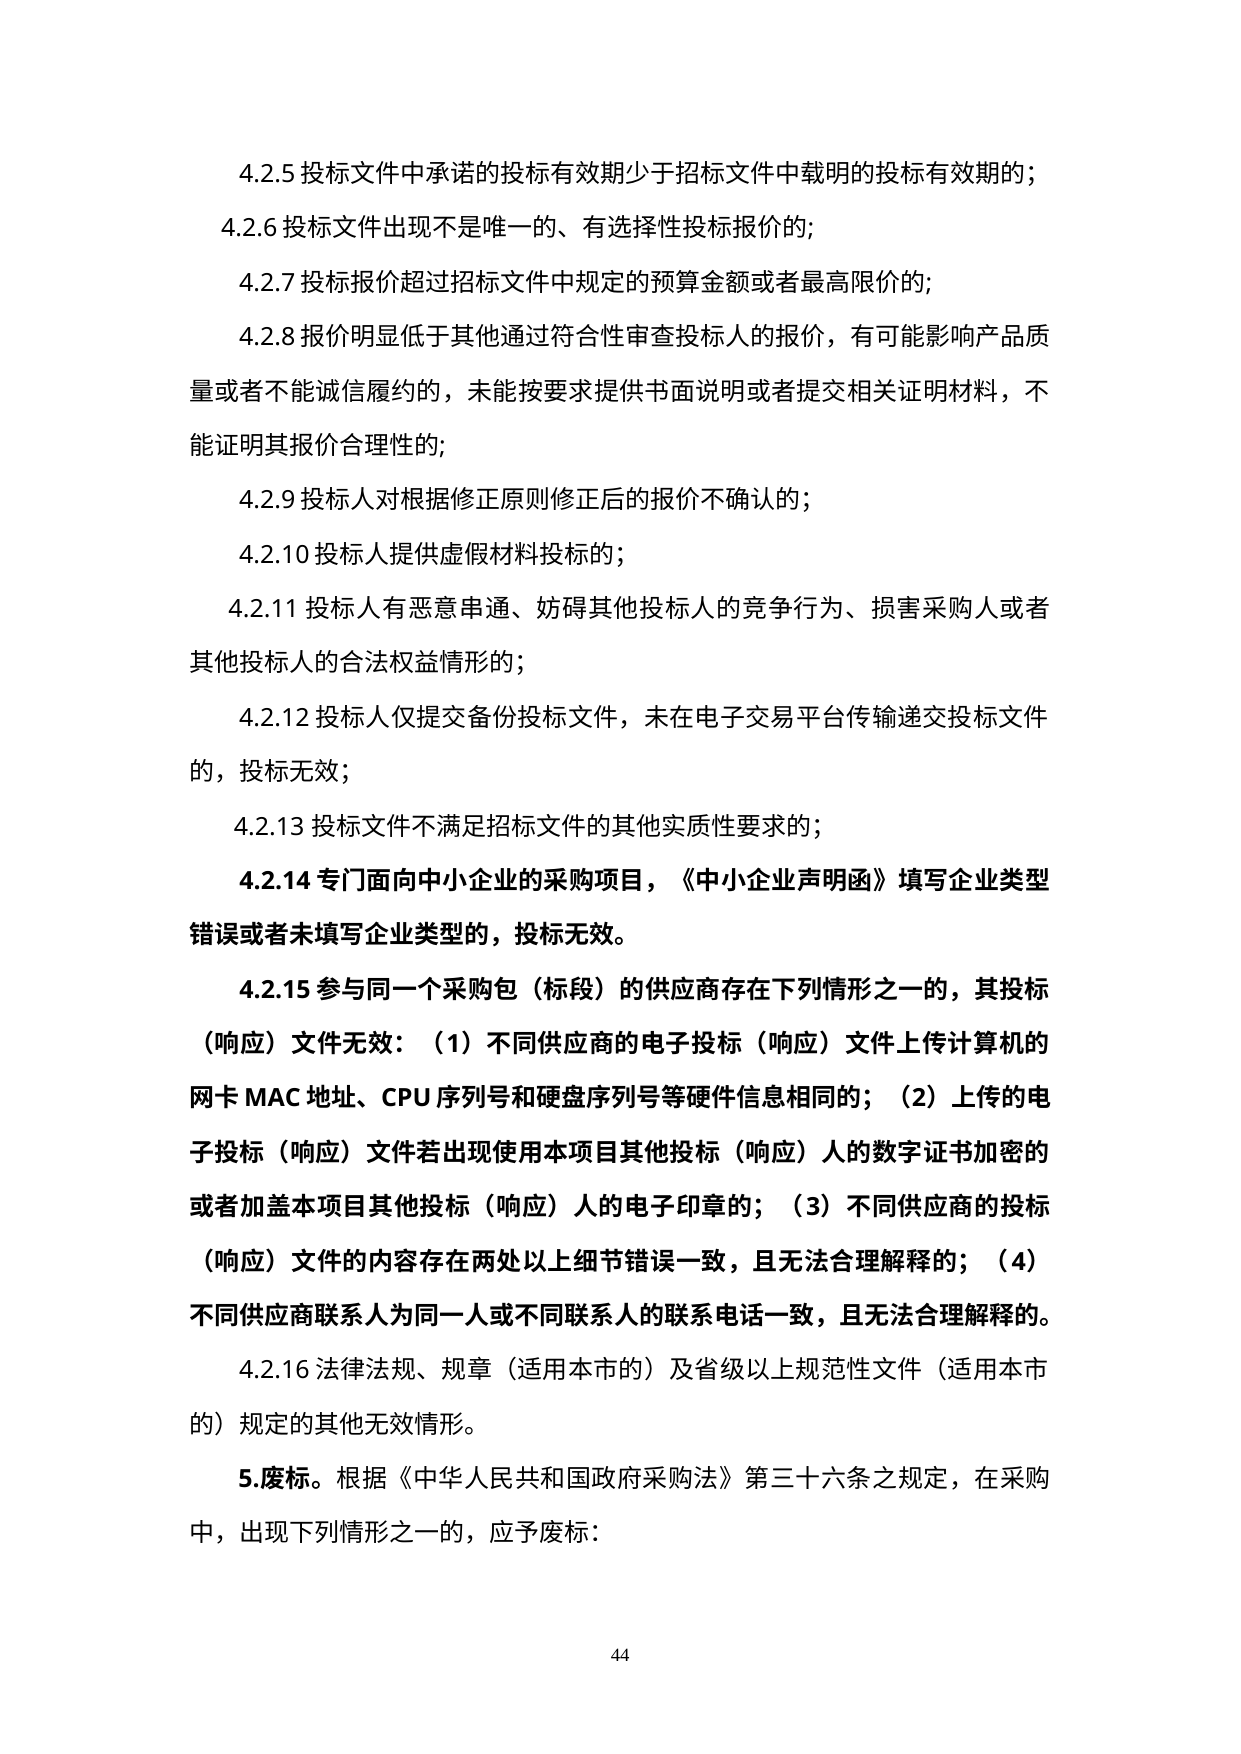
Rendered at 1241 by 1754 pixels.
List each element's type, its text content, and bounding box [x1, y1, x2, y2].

text 4.2.14专门面向中小企业的采购项目，《中小企业声明函》填写企业类型错误或者未填写企业类型的，投标无效。 [189, 860, 1051, 951]
subtitle 4.2.13 投标文件不满足招标文件的其他实质性要求的； [234, 806, 1051, 842]
text 4.2.10投标人提供虚假材料投标的； [189, 534, 1051, 570]
text 4.2.11投标人有恶意串通、妨碍其他投标人的竞争行为、损害采购人或者其他投标人的合法权益情形的； [189, 588, 1051, 679]
text 4.2.6投标文件出现不是唯一的、有选择性投标报价的; [189, 208, 1051, 244]
text 4.2.12投标人仅提交备份投标文件，未在电子交易平台传输递交投标文件的，投标无效； [189, 697, 1051, 788]
text 4.2.9投标人对根据修正原则修正后的报价不确认的； [189, 480, 1051, 516]
text 4.2.7投标报价超过招标文件中规定的预算金额或者最高限价的; [189, 262, 1051, 298]
text 4.2.16法律法规、规章（适用本市的）及省级以上规范性文件（适用本市的）规定的其他无效情形。 [189, 1350, 1051, 1440]
text 4.2.8报价明显低于其他通过符合性审查投标人的报价，有可能影响产品质量或者不能诚信履约的，未能按要求提供书面说明或者提交相关证明材料，不能证明其报价合理性的; [189, 317, 1051, 462]
text 4.2.15参与同一个采购包（标段）的供应商存在下列情形之一的，其投标（响应）文件无效：（1）不同供应商的电子投标（响应）文件上传计算机的网卡MAC地址、CPU序列号和硬盘序列号等硬件信息相同的；（2）上传的电子投标（响应）文件若出现使用本项目其他投标（响应）人的数字证书加密的，或者加盖本项目其他投标（响应）人的电子印章的；（3）不同供应商的投标（响应）文件的内容存在两处以上细节错误一致，且无法合理解释的；（4）不同供应商联系人为同一人或不同联系人的联系电话一致，且无法合理解释的。 [189, 969, 1051, 1332]
text 5.废标。根据《中华人民共和国政府采购法》第三十六条之规定，在采购中，出现下列情形之一的，应予废标： [189, 1458, 1051, 1549]
text 4.2.5投标文件中承诺的投标有效期少于招标文件中载明的投标有效期的； [189, 153, 1051, 190]
